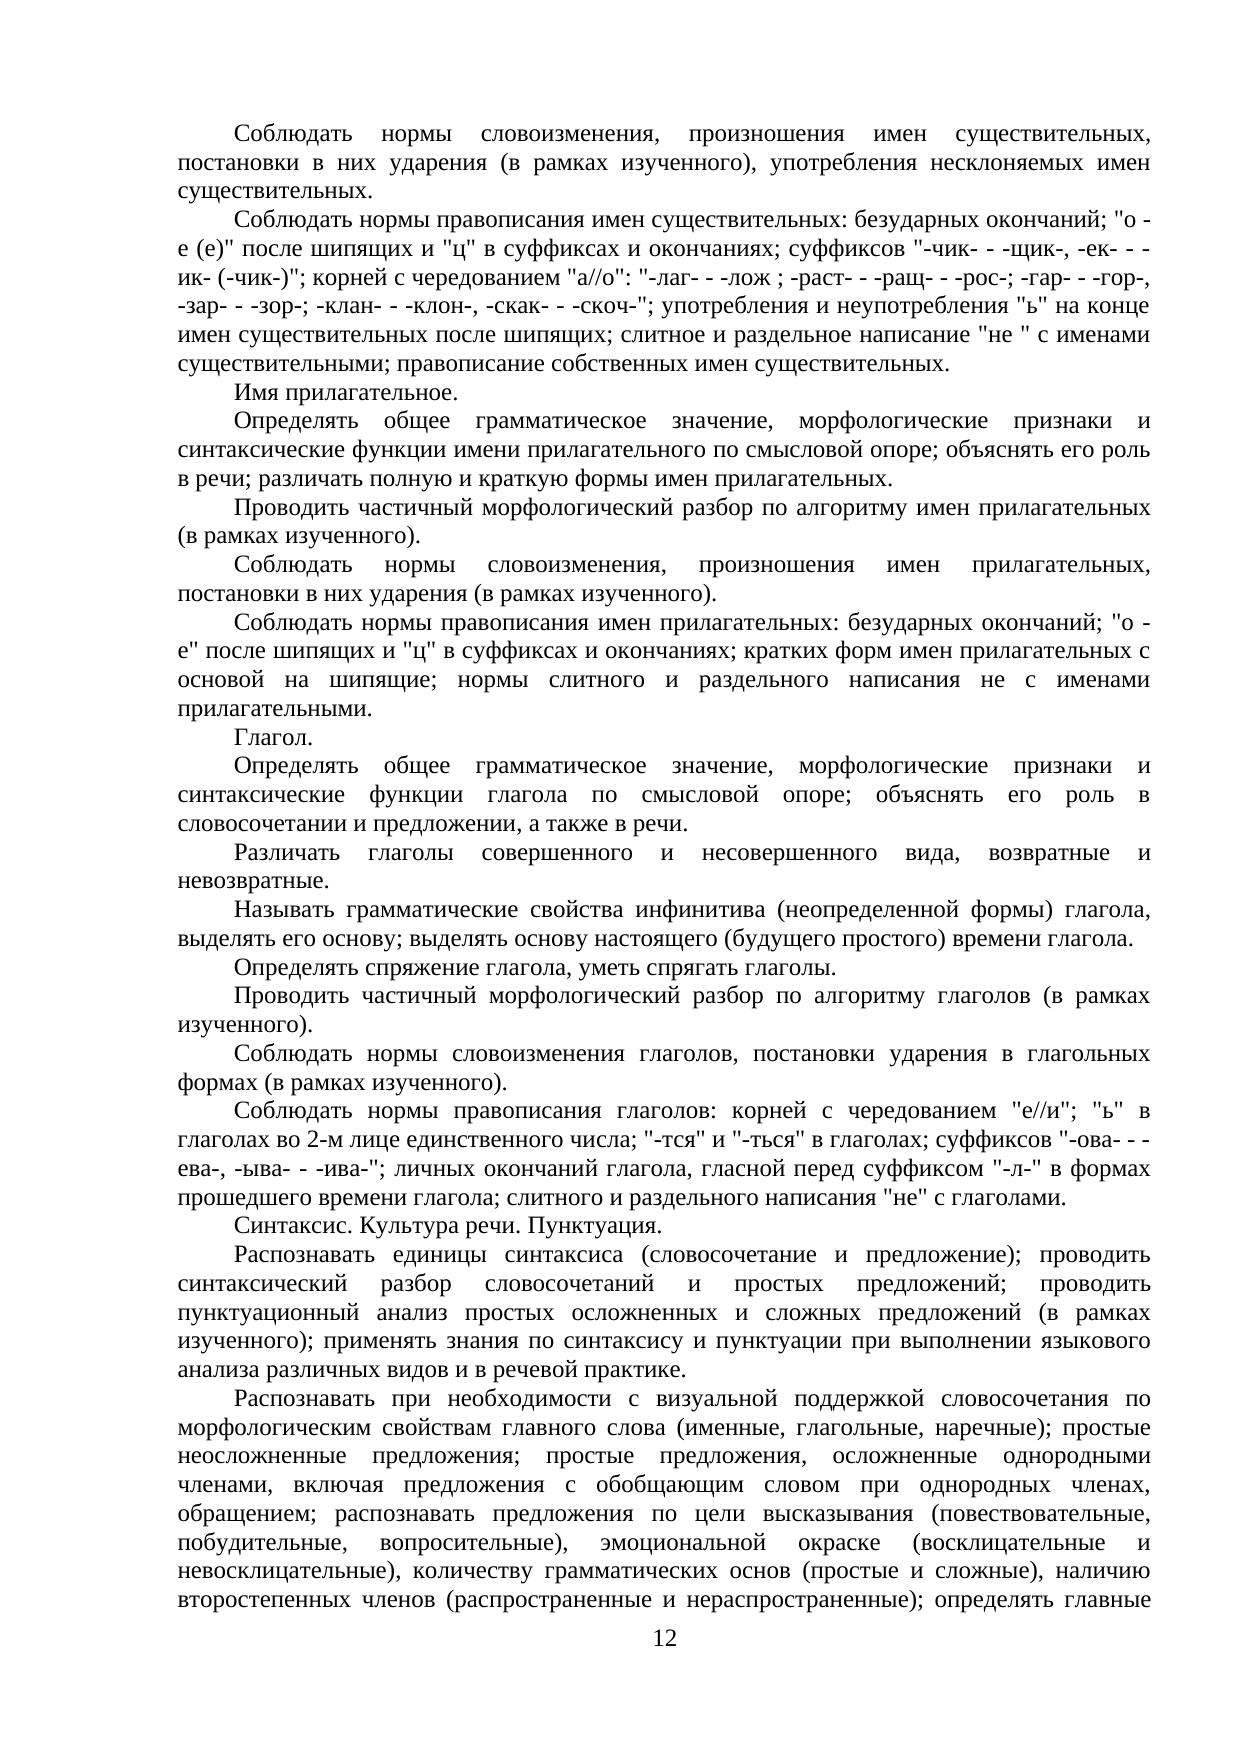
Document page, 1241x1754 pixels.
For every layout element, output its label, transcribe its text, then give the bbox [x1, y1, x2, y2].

text Определять общее грамматическое значение, морфологические признаки и синтаксические функции глагола по смысловой опоре; объяснять его роль в словосочетании и предложении, а также в речи. [177, 751, 1152, 837]
text Глагол. [177, 722, 1152, 751]
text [177, 1383, 1152, 1613]
text Синтаксис. Культура речи. Пунктуация. [177, 1211, 1152, 1239]
text Соблюдать нормы правописания глаголов: корней с чередованием "е//и"; "ь" в глаголах во 2-м лице единственного числа; "-тся" и "-ться" в глаголах; суффиксов "-ова- - -ева-, -ыва- - -ива-"; личных окончаний глагола, гласной перед суффиксом "-л-" в формах прошедшего времени глагола; слитного и раздельного написания "не" с глаголами. [177, 1096, 1152, 1211]
text Определять спряжение глагола, уметь спрягать глаголы. [177, 952, 1152, 981]
text Различать глаголы совершенного и несовершенного вида, возвратные и невозвратные. [177, 837, 1152, 894]
text Определять общее грамматическое значение, морфологические признаки и синтаксические функции имени прилагательного по смысловой опоре; объяснять его роль в речи; различать полную и краткую формы имен прилагательных. [177, 406, 1152, 492]
text Соблюдать нормы словоизменения глаголов, постановки ударения в глагольных формах (в рамках изученного). [177, 1038, 1152, 1096]
text Называть грамматические свойства инфинитива (неопределенной формы) глагола, выделять его основу; выделять основу настоящего (будущего простого) времени глагола. [177, 894, 1152, 952]
text Соблюдать нормы правописания имен прилагательных: безударных окончаний; "о - е" после шипящих и "ц" в суффиксах и окончаниях; кратких форм имен прилагательных с основой на шипящие; нормы слитного и раздельного написания не с именами прилагательными. [177, 607, 1152, 722]
text Соблюдать нормы словоизменения, произношения имен существительных, постановки в них ударения (в рамках изученного), употребления несклоняемых имен существительных. [177, 118, 1152, 204]
text Распознавать единицы синтаксиса (словосочетание и предложение); проводить синтаксический разбор словосочетаний и простых предложений; проводить пунктуационный анализ простых осложненных и сложных предложений (в рамках изученного); применять знания по синтаксису и пунктуации при выполнении языкового анализа различных видов и в речевой практике. [177, 1239, 1152, 1383]
text Имя прилагательное. [177, 377, 1152, 406]
text Соблюдать нормы словоизменения, произношения имен прилагательных, постановки в них ударения (в рамках изученного). [177, 549, 1152, 607]
text Проводить частичный морфологический разбор по алгоритму глаголов (в рамках изученного). [177, 981, 1152, 1038]
text Соблюдать нормы правописания имен существительных: безударных окончаний; "о - е (е)" после шипящих и "ц" в суффиксах и окончаниях; суффиксов "-чик- - -щик-, -ек- - -ик- (-чик-)"; корней с чередованием "а//о": "-лаг- - -лож ; -раст- - -ращ- - -рос-; -гар- - -гор-, -зар- - -зор-; -клан- - -клон-, -скак- - -скоч-"; употребления и неупотребления "ь" на конце имен существительных после шипящих; слитное и раздельное написание "не " с именами существительными; правописание собственных имен существительных. [177, 204, 1152, 377]
text Проводить частичный морфологический разбор по алгоритму имен прилагательных (в рамках изученного). [177, 492, 1152, 549]
